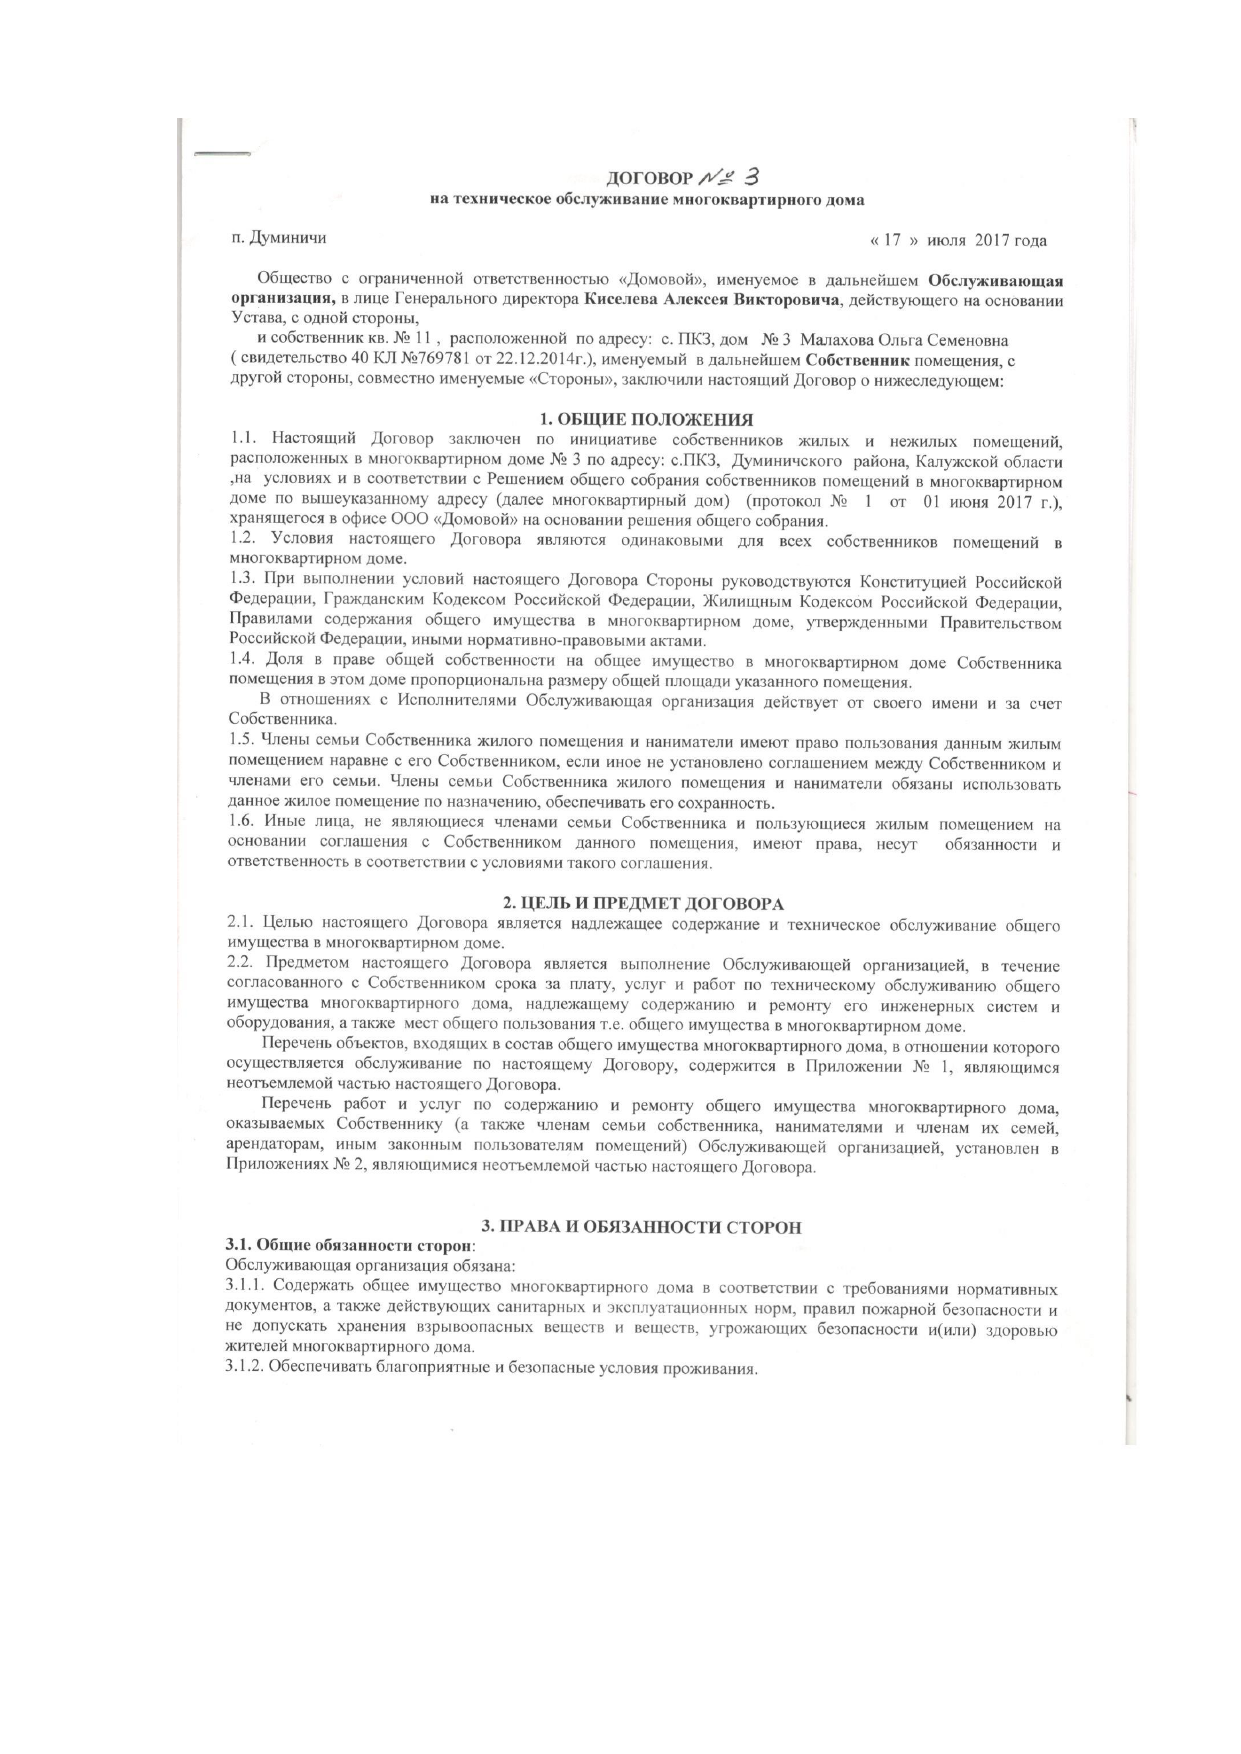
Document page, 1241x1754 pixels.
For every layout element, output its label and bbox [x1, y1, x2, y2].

picture [177, 118, 1151, 1459]
